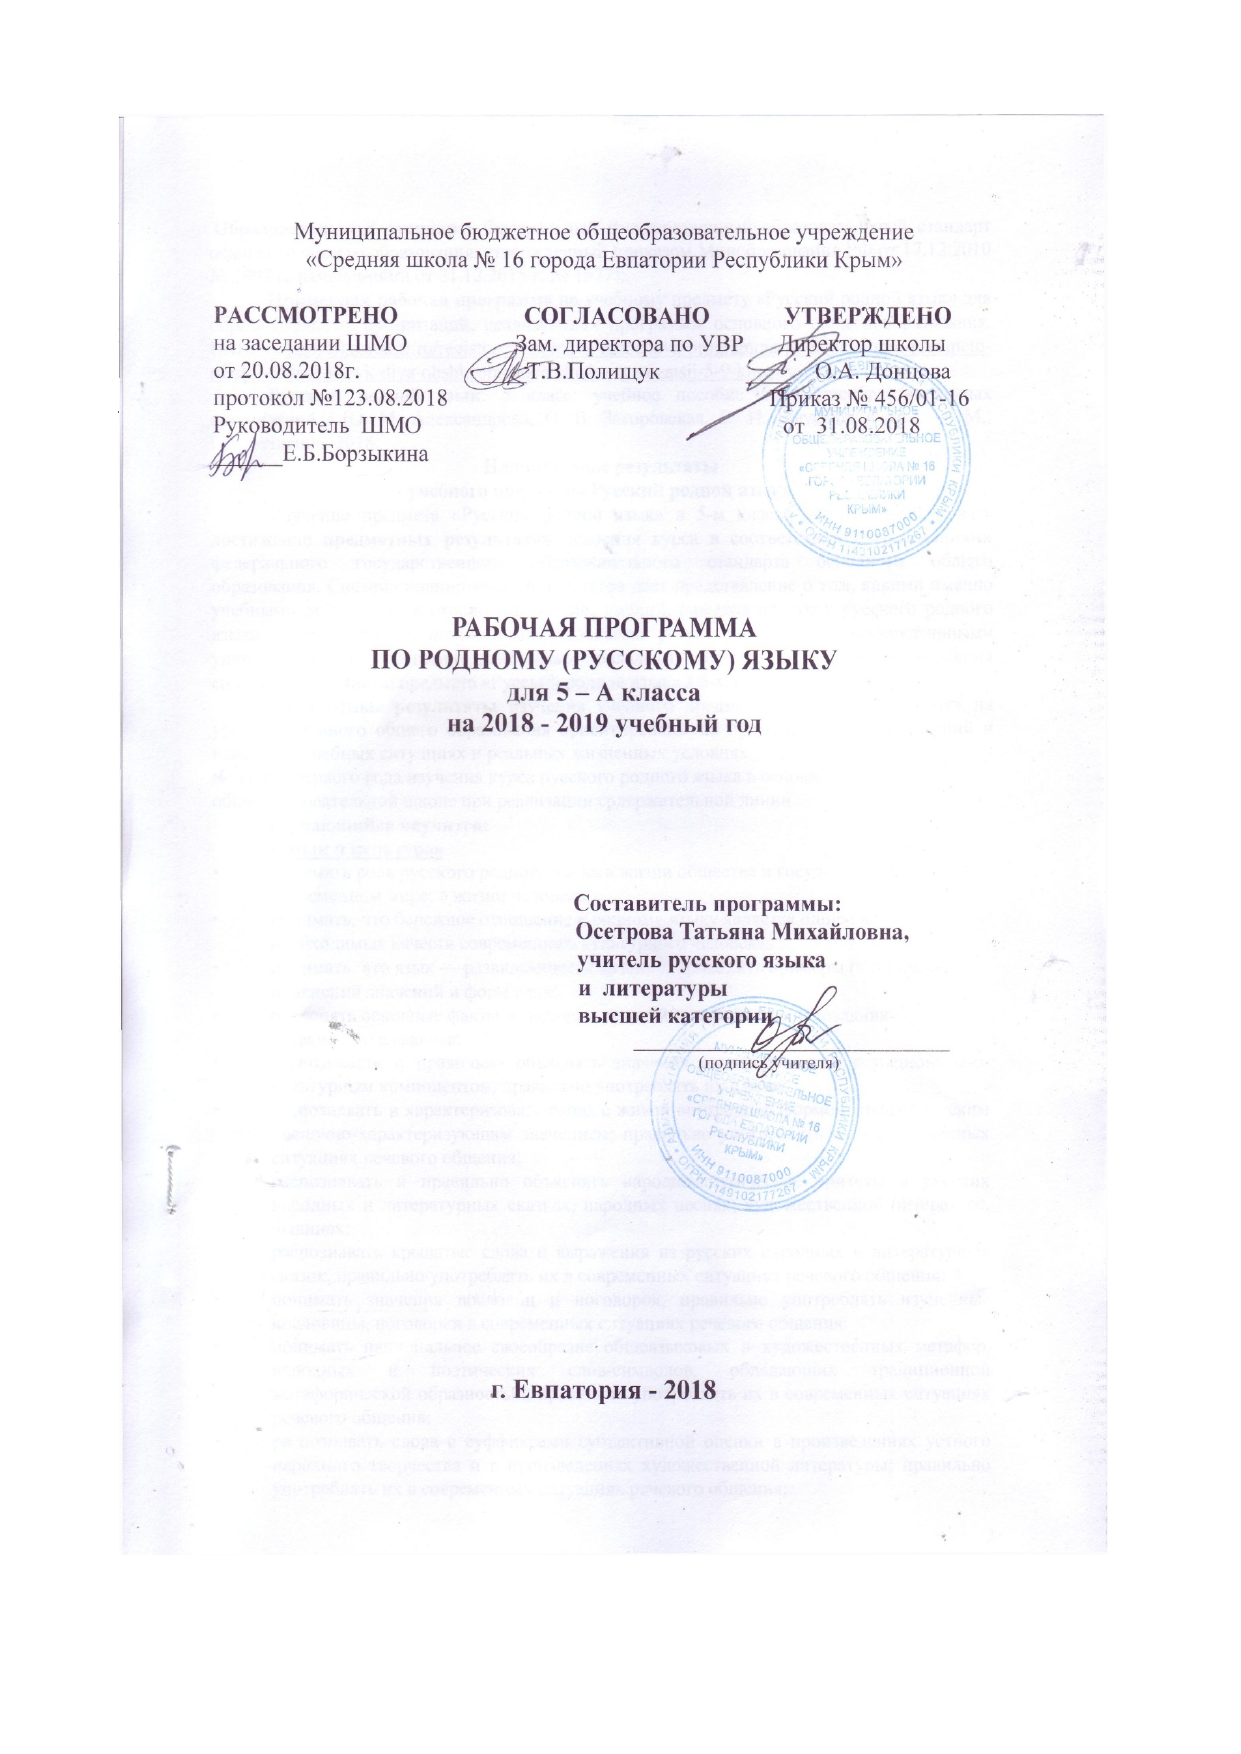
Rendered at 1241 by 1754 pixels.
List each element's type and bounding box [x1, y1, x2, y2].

picture [118, 114, 1108, 1555]
